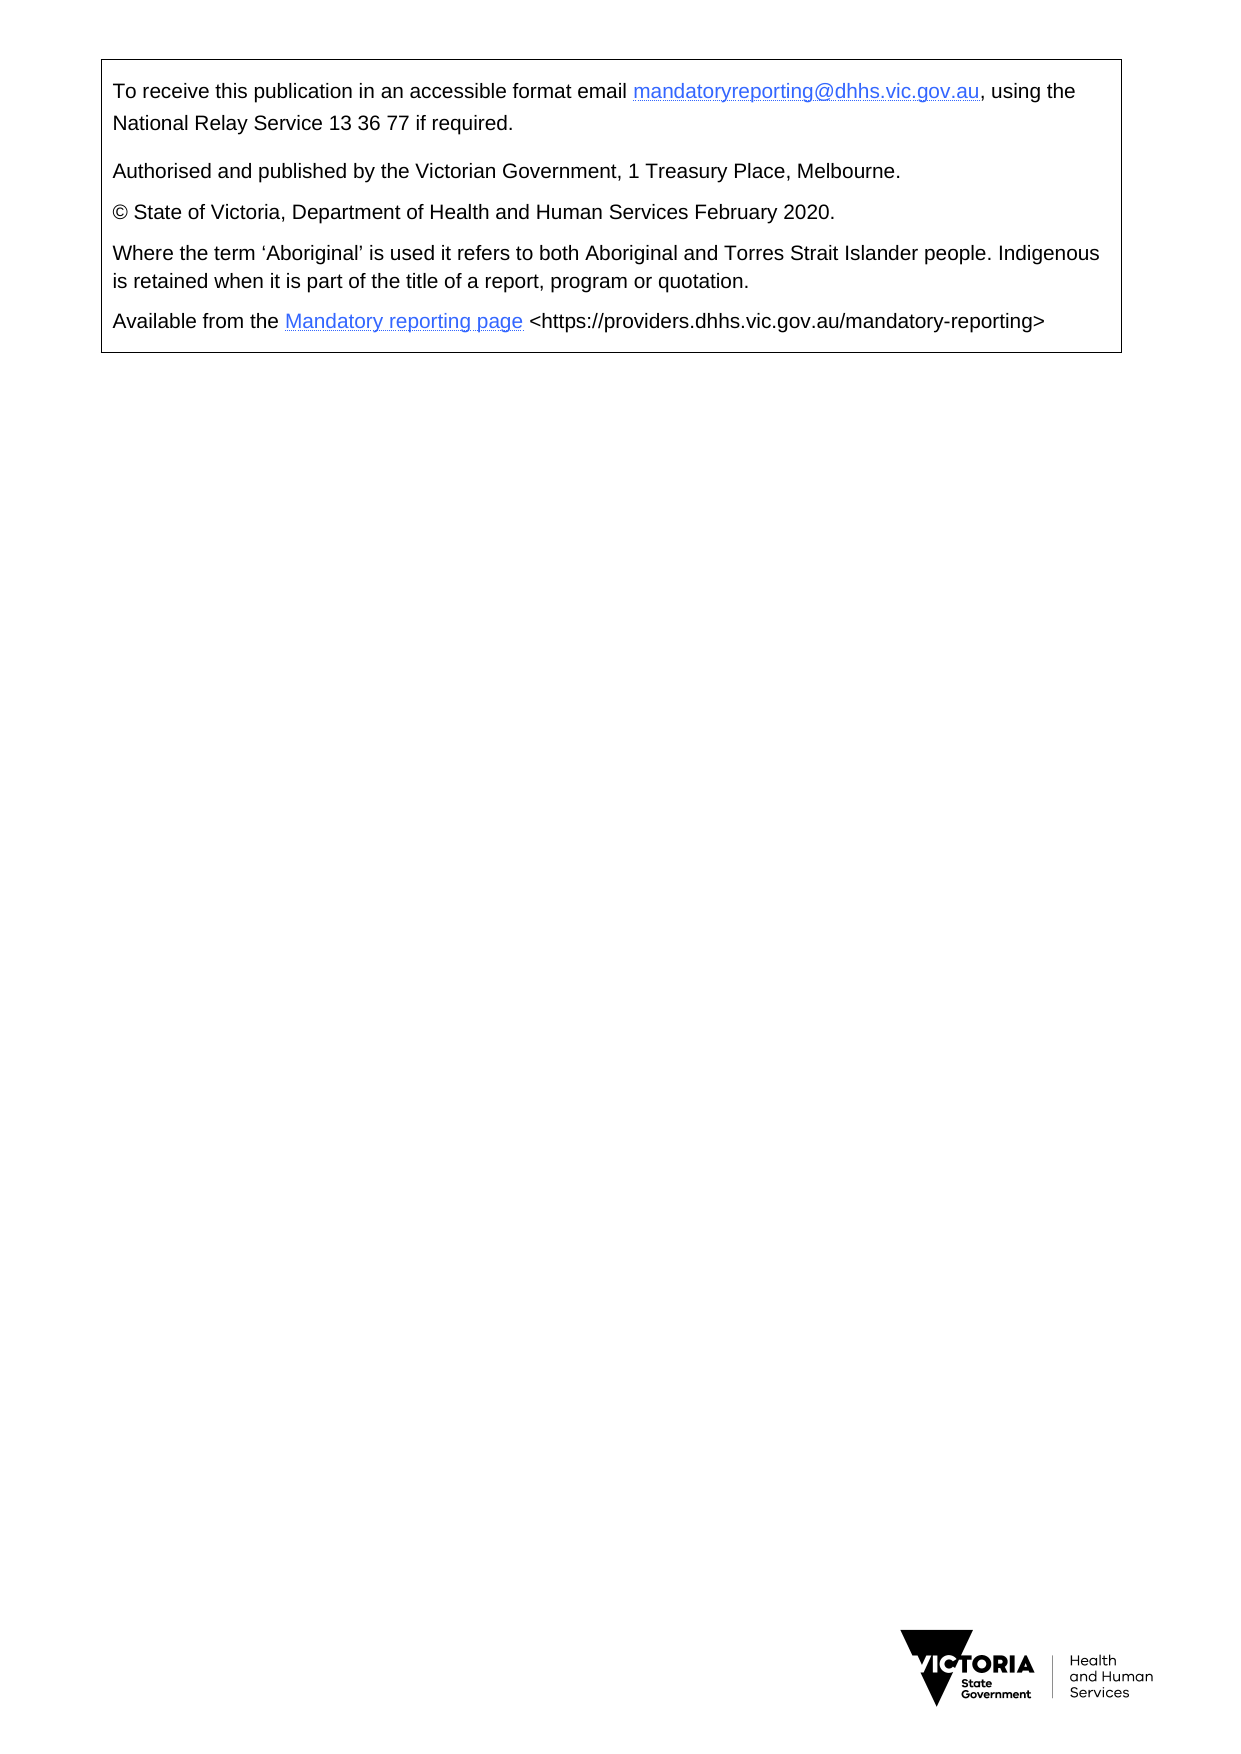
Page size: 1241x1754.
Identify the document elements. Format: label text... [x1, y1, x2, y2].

picture [0, 1624, 1241, 1754]
table_header To receive this publication in an accessible format email mandatoryreporting@dhhs.vic.gov.au, using the National Relay Service 13 36 77 if required. Authorised and published by the Victorian Government, 1 Treasury Place, Melbourne. © State of Victoria, Department of Health and Human Services February 2020. Where the term ‘Aboriginal’ is used it refers to both Aboriginal and Torres Strait Islander people. Indigenous is retained when it is part of the title of a report, program or quotation. Available from the Mandatory reporting page <https://providers.dhhs.vic.gov.au/mandatory-reporting> [102, 60, 1121, 352]
